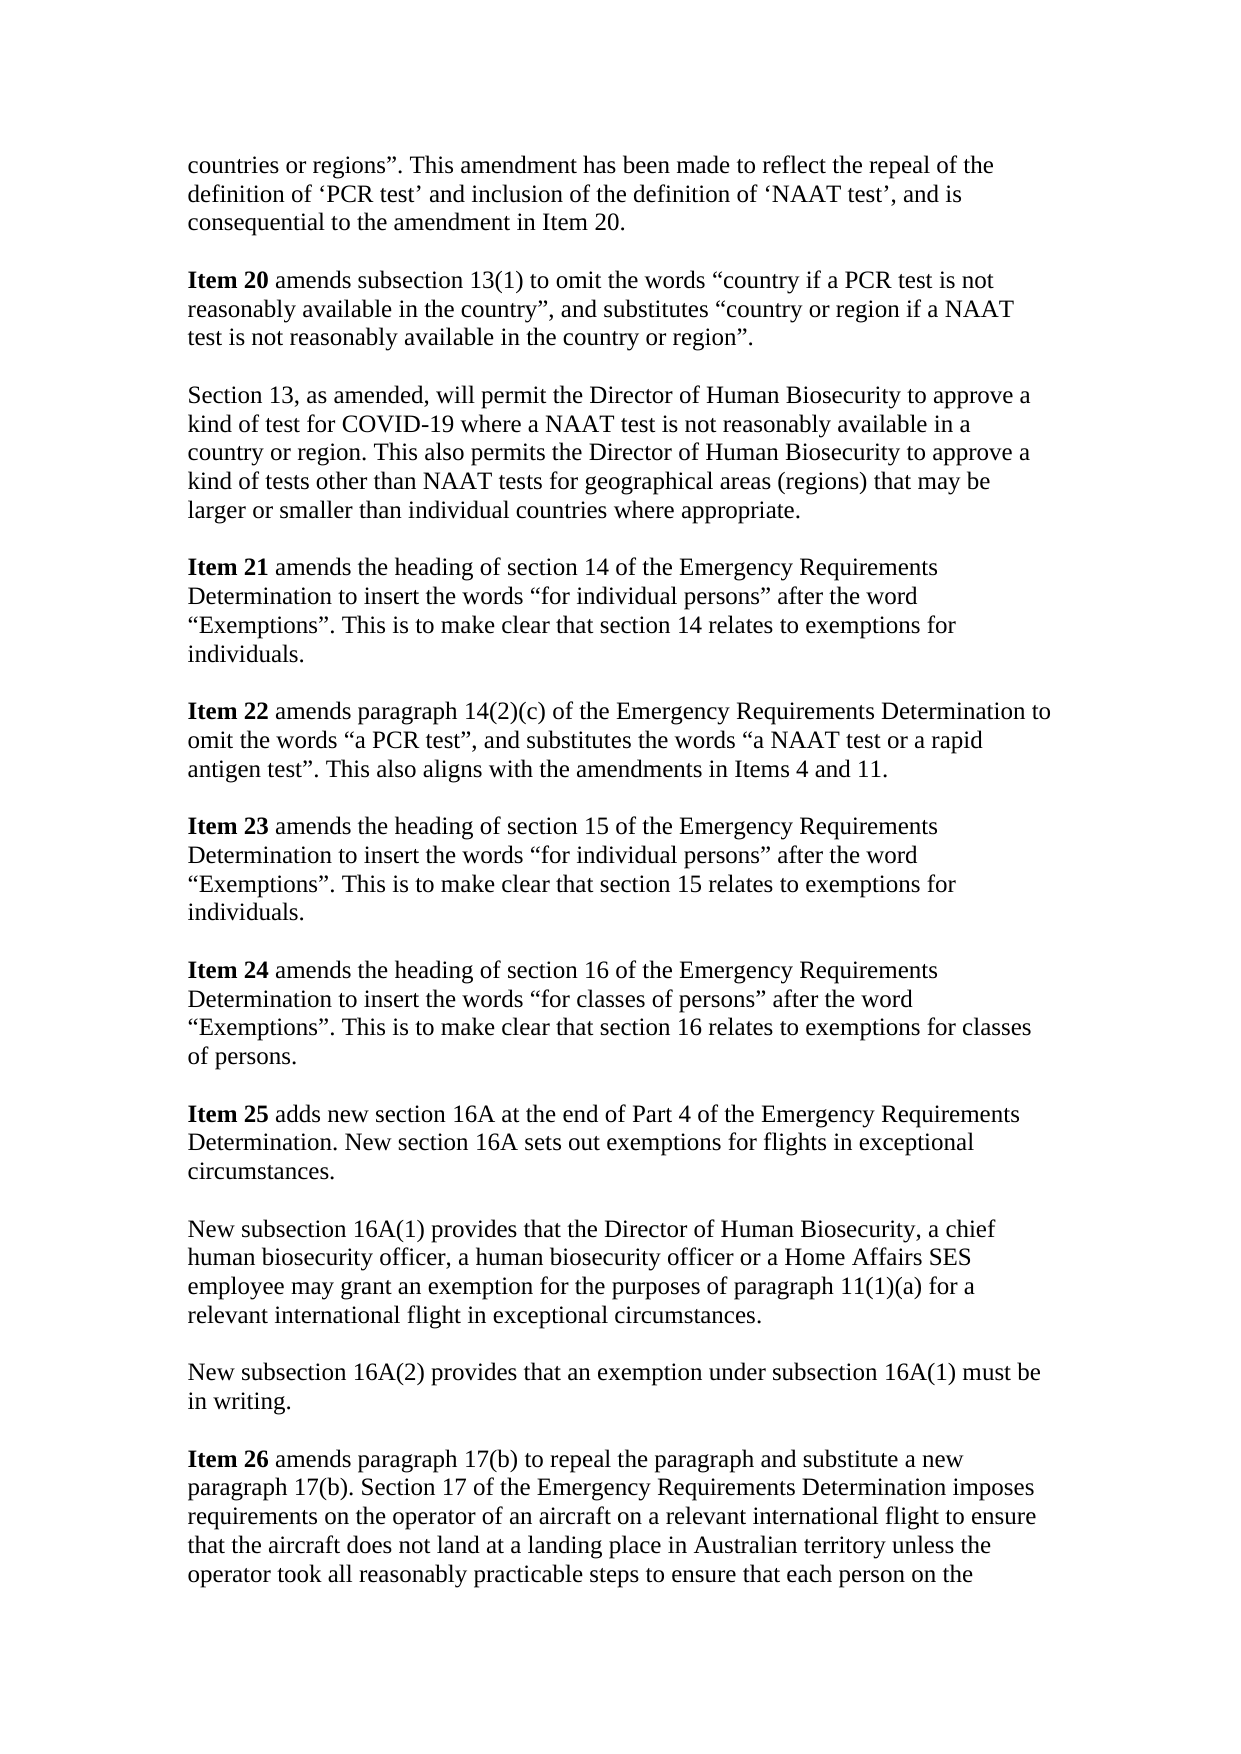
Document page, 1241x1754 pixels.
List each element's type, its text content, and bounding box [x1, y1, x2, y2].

title Item 22 amends paragraph 14(2)(c) of the Emergency Requirements Determination to omit the words “a PCR test”, and substitutes the words “a NAAT test or a rapid antigen test”. This also aligns with the amendments in Items 4 and 11. [187, 696, 1053, 782]
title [187, 150, 1053, 236]
title New subsection 16A(2) provides that an exemption under subsection 16A(1) must be in writing. [187, 1357, 1053, 1415]
title Item 24 amends the heading of section 16 of the Emergency Requirements Determination to insert the words “for classes of persons” after the word “Exemptions”. This is to make clear that section 16 relates to exemptions for classes of persons. [187, 955, 1053, 1070]
title Item 20 amends subsection 13(1) to omit the words “country if a PCR test is not reasonably available in the country”, and substitutes “country or region if a NAAT test is not reasonably available in the country or region”. [187, 265, 1053, 351]
title Item 23 amends the heading of section 15 of the Emergency Requirements Determination to insert the words “for individual persons” after the word “Exemptions”. This is to make clear that section 15 relates to exemptions for individuals. [187, 811, 1053, 926]
title Section 13, as amended, will permit the Director of Human Biosecurity to approve a kind of test for COVID-19 where a NAAT test is not reasonably available in a country or region. This also permits the Director of Human Biosecurity to approve a kind of tests other than NAAT tests for geographical areas (regions) that may be larger or smaller than individual countries where appropriate. [187, 380, 1053, 524]
title Item 21 amends the heading of section 14 of the Emergency Requirements Determination to insert the words “for individual persons” after the word “Exemptions”. This is to make clear that section 14 relates to exemptions for individuals. [187, 552, 1053, 667]
title Item 25 adds new section 16A at the end of Part 4 of the Emergency Requirements Determination. New section 16A sets out exemptions for flights in exceptional circumstances. [187, 1099, 1053, 1185]
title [187, 1444, 1053, 1587]
title New subsection 16A(1) provides that the Director of Human Biosecurity, a chief human biosecurity officer, a human biosecurity officer or a Home Affairs SES employee may grant an exemption for the purposes of paragraph 11(1)(a) for a relevant international flight in exceptional circumstances. [187, 1214, 1053, 1329]
